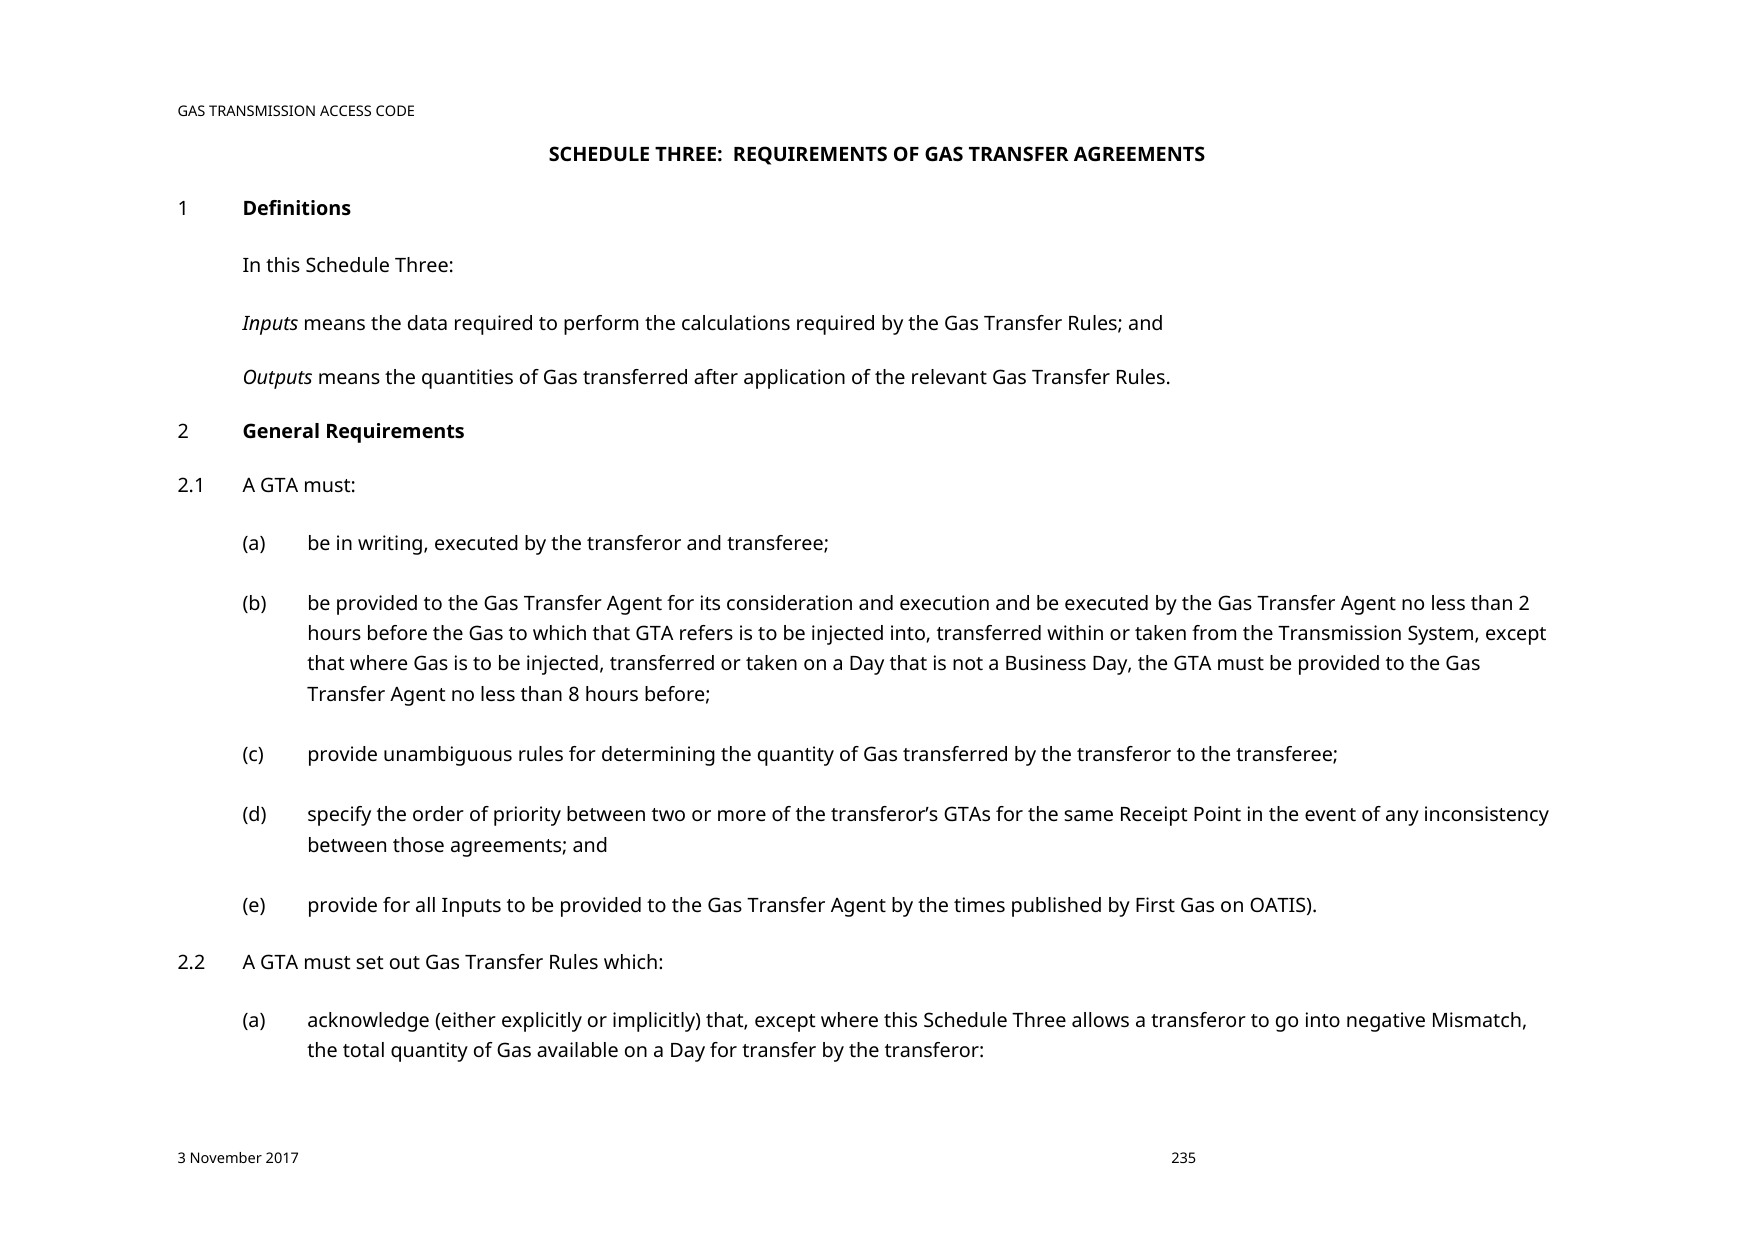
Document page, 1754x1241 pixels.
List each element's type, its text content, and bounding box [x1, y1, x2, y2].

list A GTA must: [177, 471, 1577, 498]
text Inputs means the data required to perform the calculations required by the Gas Transfer Rules; and [242, 309, 1562, 336]
list General Requirements [177, 417, 1577, 444]
text Outputs means the quantities of Gas transferred after application of the relevant Gas Transfer Rules. [242, 363, 1577, 390]
text In this Schedule Three: [242, 248, 1562, 279]
subtitle schedule three: requirements of gas transfer agreements [177, 140, 1577, 167]
list provide unambiguous rules for determining the quantity of Gas transferred by the transferor to the transferee; [242, 737, 1562, 767]
list be provided to the Gas Transfer Agent for its consideration and execution and be executed by the Gas Transfer Agent no less than 2 hours before the Gas to which that GTA refers is to be injected into, transferred within or taken from the Transmission System, except that where Gas is to be injected, transferred or taken on a Day that is not a Business Day, the GTA must be provided to the Gas Transfer Agent no less than 8 hours before; [242, 586, 1562, 707]
list be in writing, executed by the transferor and transferee; [242, 526, 1562, 556]
list specify the order of priority between two or more of the transferor’s GTAs for the same Receipt Point in the event of any inconsistency between those agreements; and [242, 797, 1562, 858]
list provide for all Inputs to be provided to the Gas Transfer Agent by the times published by First Gas on OATIS). [242, 888, 1562, 918]
list A GTA must set out Gas Transfer Rules which: [177, 948, 1577, 976]
list acknowledge (either explicitly or implicitly) that, except where this Schedule Three allows a transferor to go into negative Mismatch, the total quantity of Gas available on a Day for transfer by the transferor: [242, 1003, 1562, 1063]
list Definitions [177, 194, 1577, 221]
